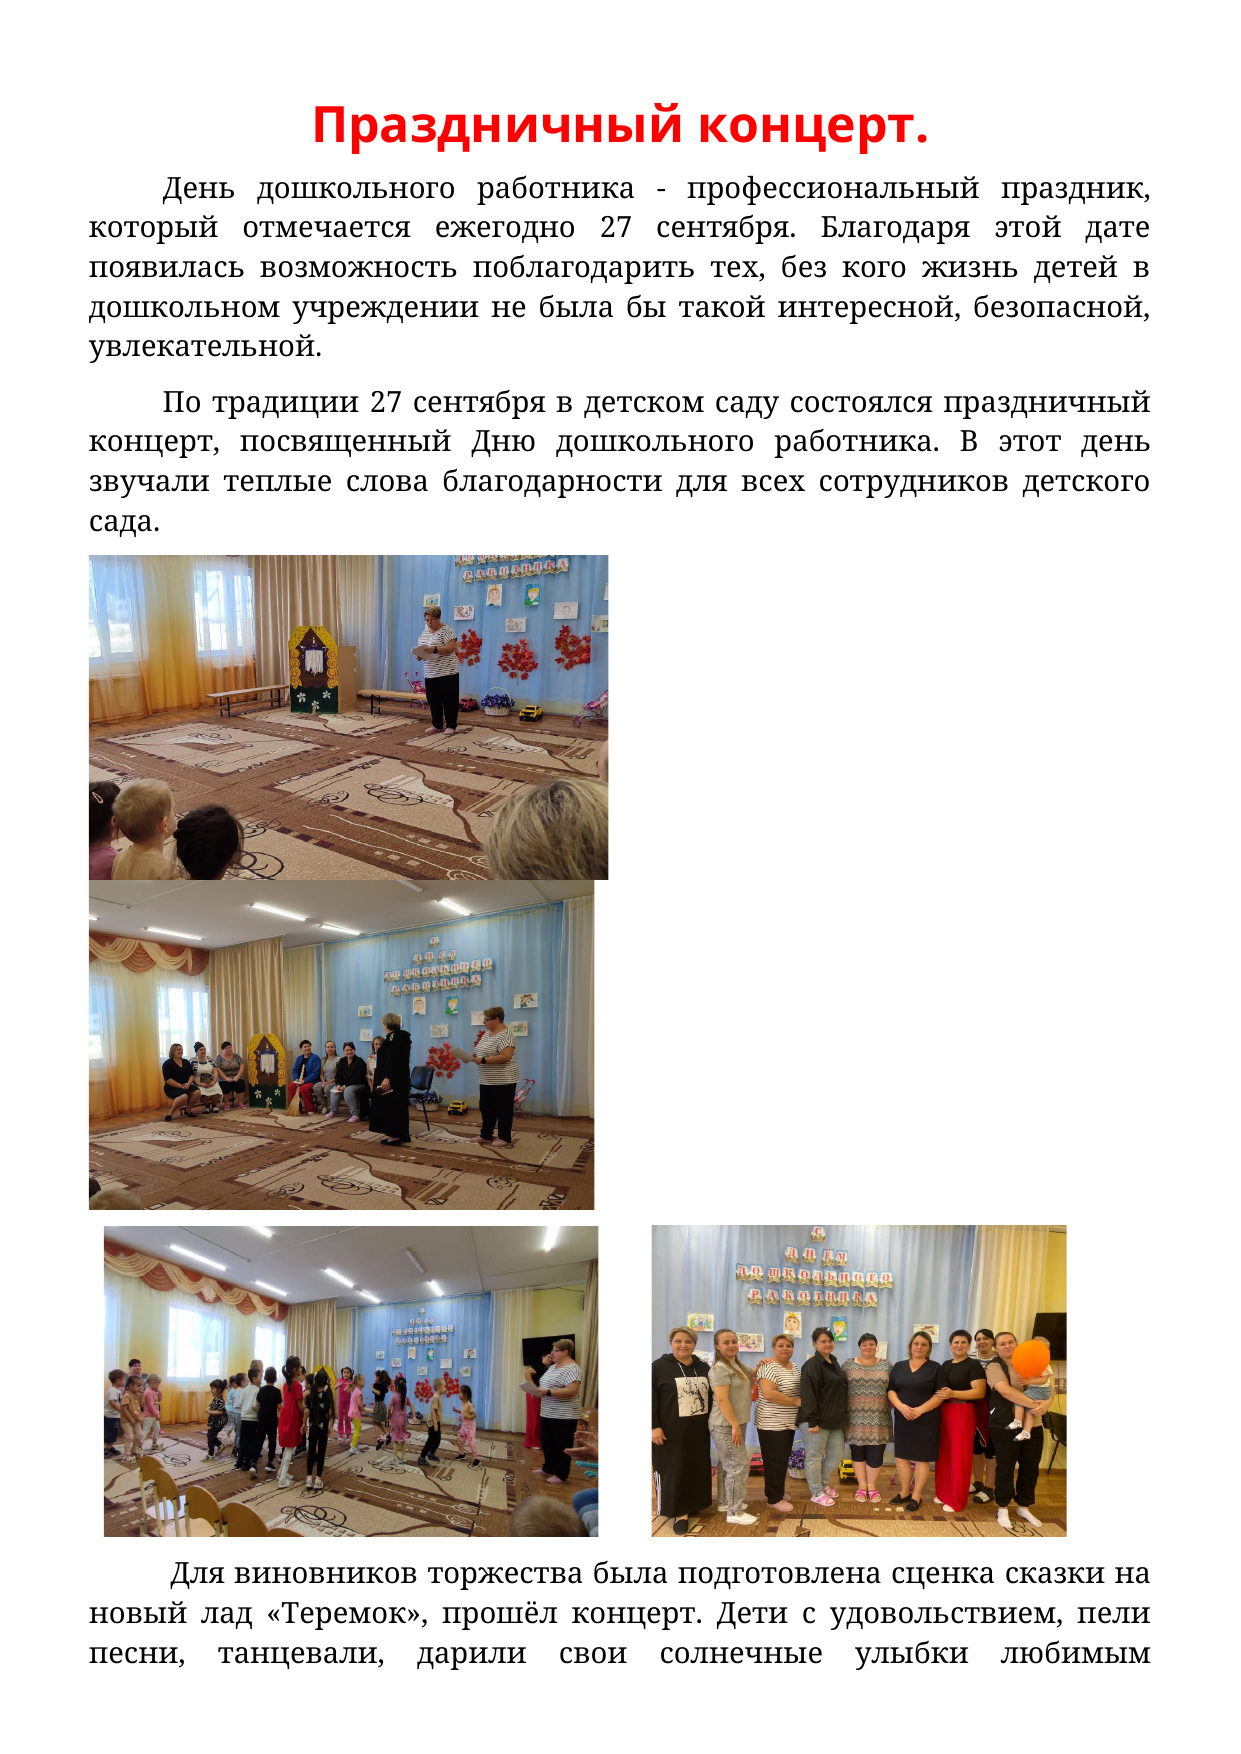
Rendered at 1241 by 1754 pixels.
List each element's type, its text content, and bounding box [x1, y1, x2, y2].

picture [103, 1226, 599, 1537]
text По традиции 27 сентября в детском саду состоялся праздничный концерт, посвященный Дню дошкольного работника. В этот день звучали теплые слова благодарности для всех сотрудников детского сада. [89, 381, 1152, 540]
text День дошкольного работника - профессиональный праздник, который отмечается ежегодно 27 сентября. Благодаря этой дате появилась возможность поблагодарить тех, без кого жизнь детей в дошкольном учреждении не была бы такой интересной, безопасной, увлекательной. [89, 167, 1152, 365]
picture [651, 1225, 1067, 1537]
text Праздничный концерт. [89, 89, 1152, 157]
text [89, 1552, 1152, 1672]
picture [88, 555, 609, 1210]
